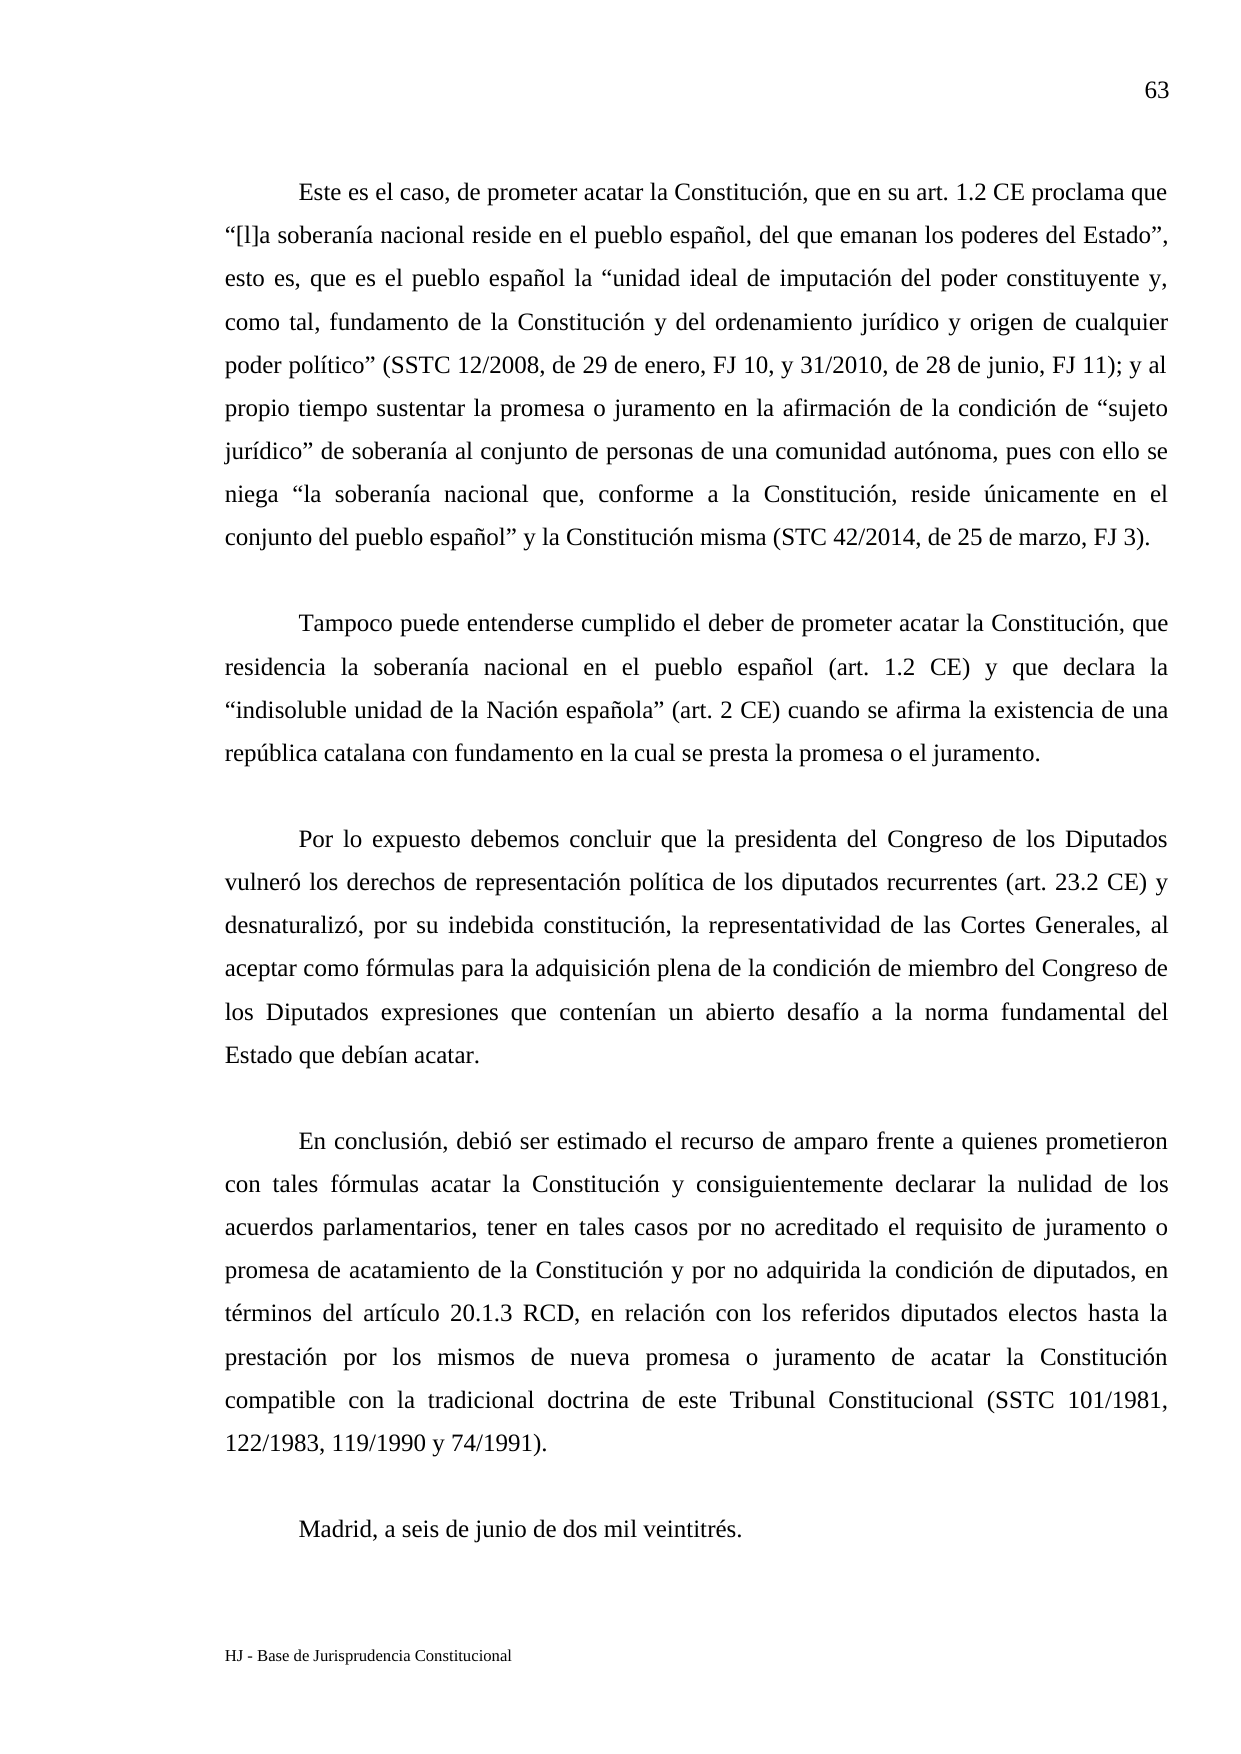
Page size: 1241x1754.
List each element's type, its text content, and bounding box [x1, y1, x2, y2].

text Tampoco puede entenderse cumplido el deber de prometer acatar la Constitución, que residencia la soberanía nacional en el pueblo español (art. 1.2 CE) y que declara la “indisoluble unidad de la Nación española” (art. 2 CE) cuando se afirma la existencia de una república catalana con fundamento en la cual se presta la promesa o el juramento. [224, 608, 1169, 767]
text Madrid, a seis de junio de dos mil veintitrés. [224, 1514, 1169, 1543]
text En conclusión, debió ser estimado el recurso de amparo frente a quienes prometieron con tales fórmulas acatar la Constitución y consiguientemente declarar la nulidad de los acuerdos parlamentarios, tener en tales casos por no acreditado el requisito de juramento o promesa de acatamiento de la Constitución y por no adquirida la condición de diputados, en términos del artículo 20.1.3 RCD, en relación con los referidos diputados electos hasta la prestación por los mismos de nueva promesa o juramento de acatar la Constitución compatible con la tradicional doctrina de este Tribunal Constitucional (SSTC 101/1981, 122/1983, 119/1990 y 74/1991). [224, 1126, 1169, 1457]
text Por lo expuesto debemos concluir que la presidenta del Congreso de los Diputados vulneró los derechos de representación política de los diputados recurrentes (art. 23.2 CE) y desnaturalizó, por su indebida constitución, la representatividad de las Cortes Generales, al aceptar como fórmulas para la adquisición plena de la condición de miembro del Congreso de los Diputados expresiones que contenían un abierto desafío a la norma fundamental del Estado que debían acatar. [224, 824, 1169, 1068]
text Este es el caso, de prometer acatar la Constitución, que en su art. 1.2 CE proclama que “[l]a soberanía nacional reside en el pueblo español, del que emanan los poderes del Estado”, esto es, que es el pueblo español la “unidad ideal de imputación del poder constituyente y, como tal, fundamento de la Constitución y del ordenamiento jurídico y origen de cualquier poder político” (SSTC 12/2008, de 29 de enero, FJ 10, y 31/2010, de 28 de junio, FJ 11); y al propio tiempo sustentar la promesa o juramento en la afirmación de la condición de “sujeto jurídico” de soberanía al conjunto de personas de una comunidad autónoma, pues con ello se niega “la soberanía nacional que, conforme a la Constitución, reside únicamente en el conjunto del pueblo español” y la Constitución misma (STC 42/2014, de 25 de marzo, FJ 3). [224, 177, 1169, 551]
